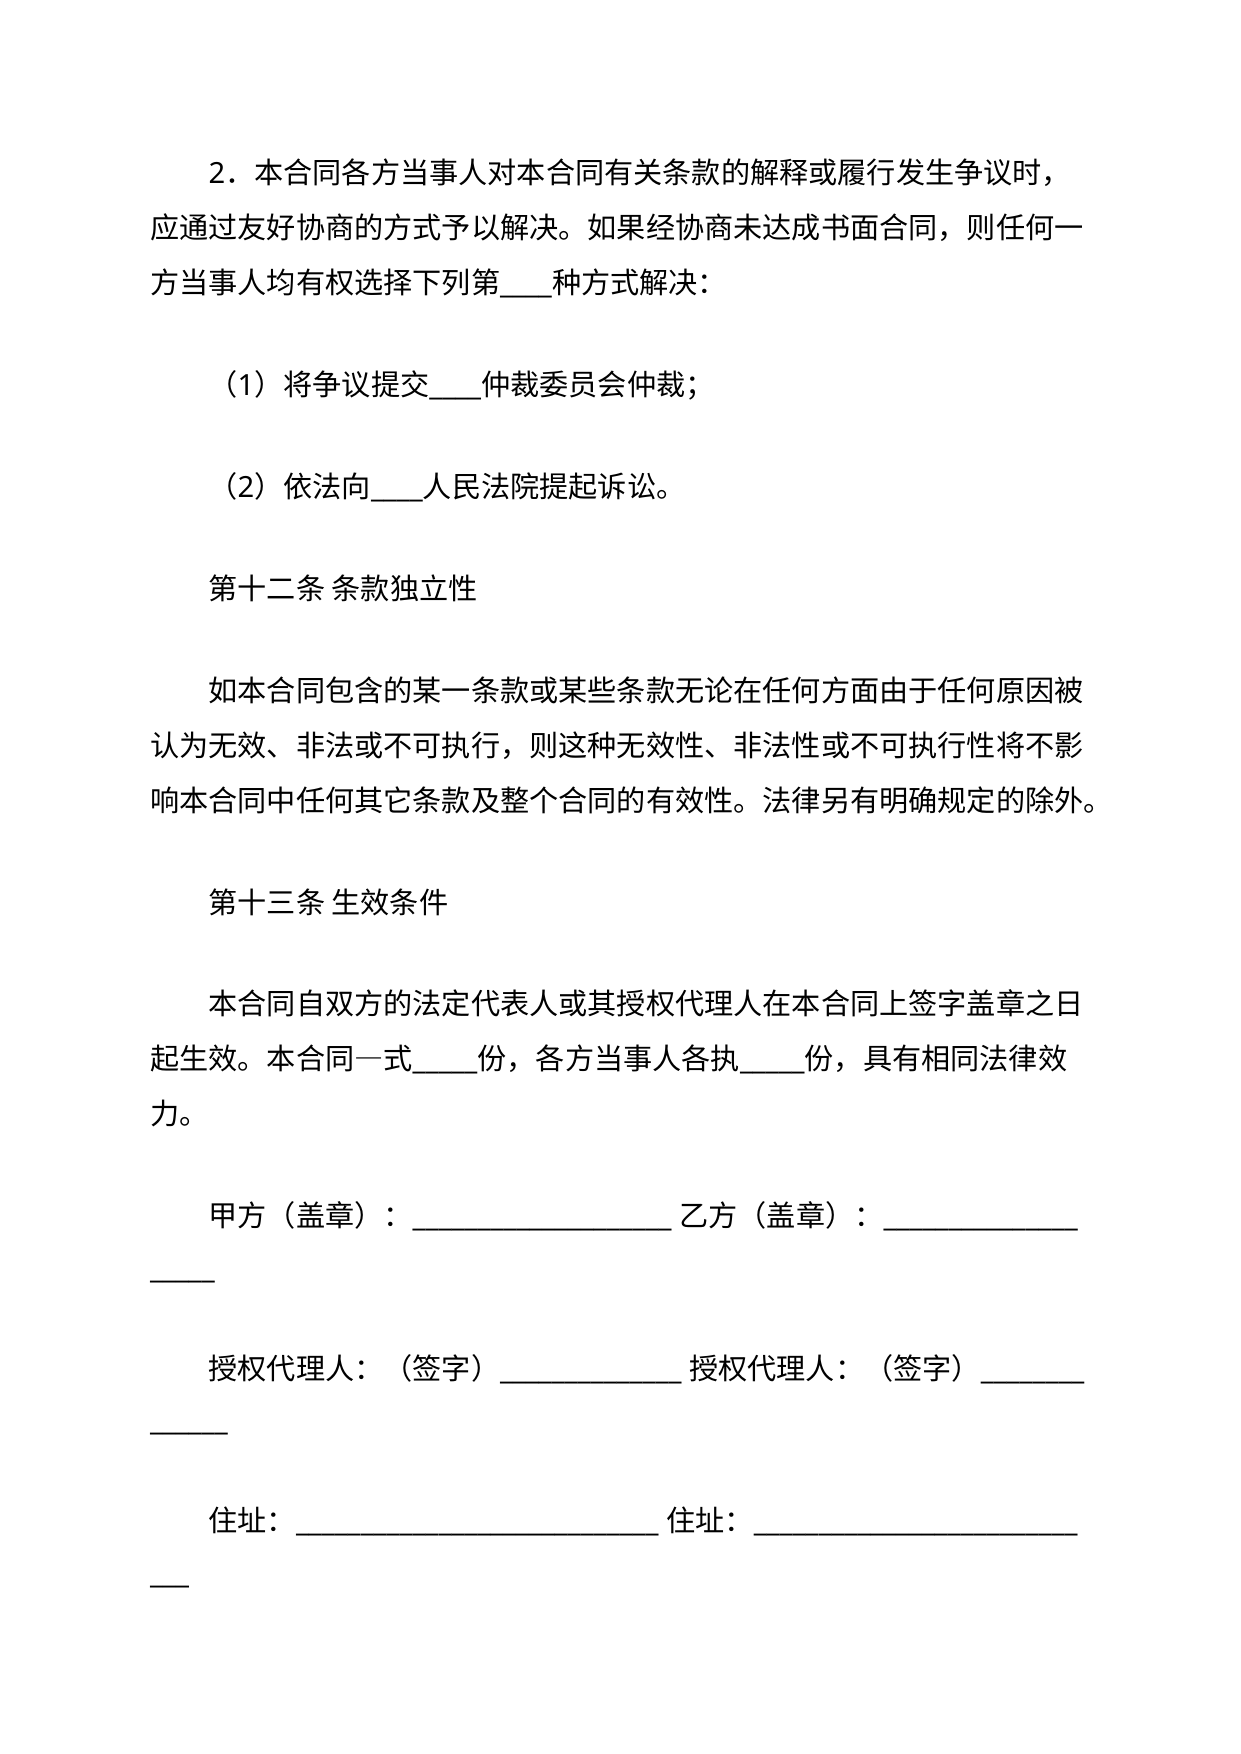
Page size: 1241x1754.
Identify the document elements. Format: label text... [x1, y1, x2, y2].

text 第十三条 生效条件 [150, 879, 1090, 921]
text 2．本合同各方当事人对本合同有关条款的解释或履行发生争议时，应通过友好协商的方式予以解决。如果经协商未达成书面合同，则任何一方当事人均有权选择下列第____种方式解决： [150, 150, 1090, 302]
text 甲方（盖章）：____________________ 乙方（盖章）：____________________ [150, 1193, 1090, 1287]
text （2）依法向____人民法院提起诉讼。 [150, 464, 1090, 506]
text （1）将争议提交____仲裁委员会仲裁； [150, 362, 1090, 404]
text 住址：____________________________ 住址：____________________________ [150, 1498, 1090, 1592]
text 如本合同包含的某一条款或某些条款无论在任何方面由于任何原因被认为无效、非法或不可执行，则这种无效性、非法性或不可执行性将不影响本合同中任何其它条款及整个合同的有效性。法律另有明确规定的除外。 [150, 668, 1090, 820]
text 授权代理人：（签字）______________ 授权代理人：（签字）______________ [150, 1345, 1090, 1439]
text 本合同自双方的法定代表人或其授权代理人在本合同上签字盖章之日起生效。本合同—式_____份，各方当事人各执_____份，具有相同法律效力。 [150, 981, 1090, 1133]
text 第十二条 条款独立性 [150, 566, 1090, 608]
